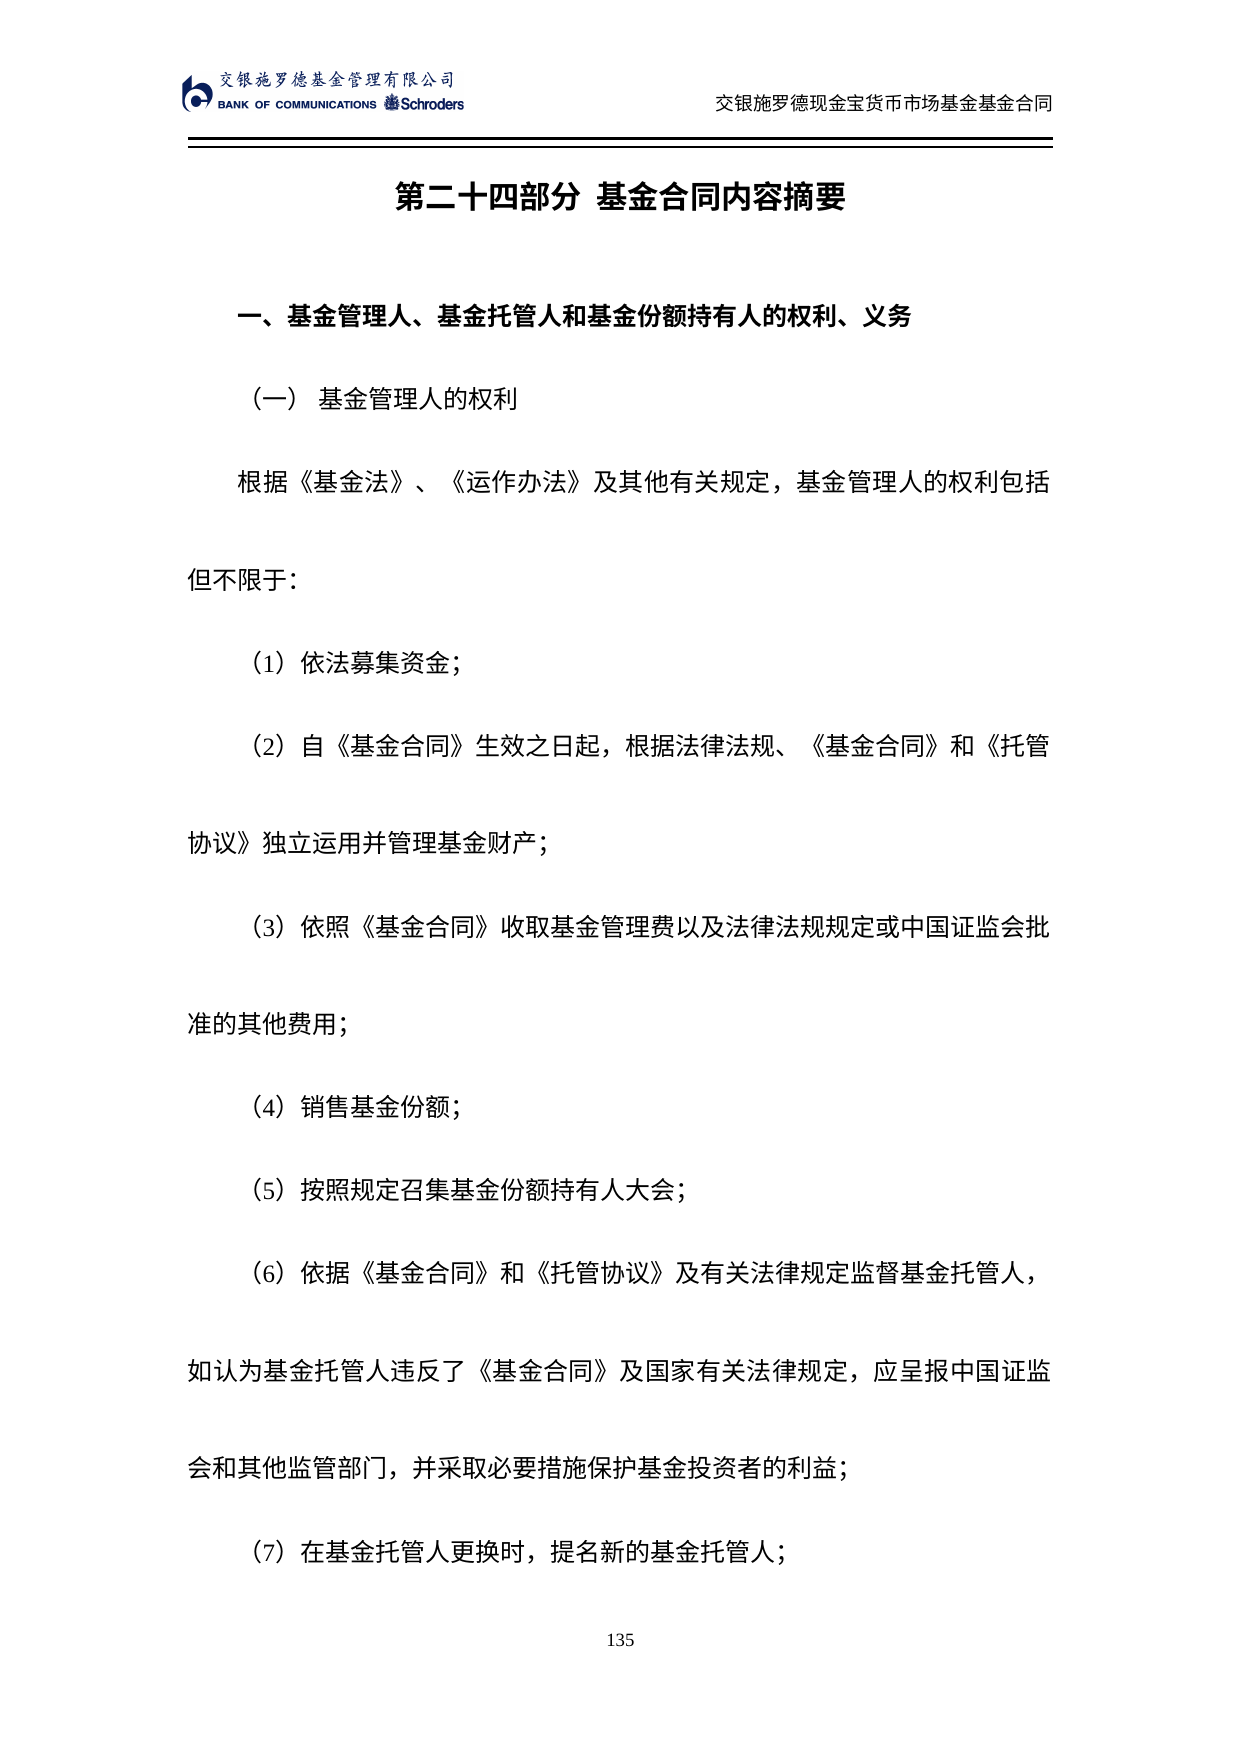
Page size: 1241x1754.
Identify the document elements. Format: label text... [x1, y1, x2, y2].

text （3）依照《基金合同》收取基金管理费以及法律法规规定或中国证监会批准的其他费用； [187, 893, 1053, 1055]
text 根据《基金法》、《运作办法》及其他有关规定，基金管理人的权利包括但不限于： [187, 448, 1053, 611]
text （6）依据《基金合同》和《托管协议》及有关法律规定监督基金托管人，如认为基金托管人违反了《基金合同》及国家有关法律规定，应呈报中国证监会和其他监管部门，并采取必要措施保护基金投资者的利益； [187, 1239, 1053, 1499]
text （2）自《基金合同》生效之日起，根据法律法规、《基金合同》和《托管协议》独立运用并管理基金财产； [187, 712, 1053, 874]
text （4）销售基金份额； [187, 1073, 1053, 1138]
text （5）按照规定召集基金份额持有人大会； [187, 1156, 1053, 1221]
picture [182, 71, 464, 112]
text （7）在基金托管人更换时，提名新的基金托管人； [187, 1518, 1053, 1583]
text 一、基金管理人、基金托管人和基金份额持有人的权利、义务 [187, 282, 1053, 347]
text （1）依法募集资金； [187, 629, 1053, 694]
subtitle 第二十四部分 基金合同内容摘要 [187, 162, 1053, 227]
text （一） 基金管理人的权利 [187, 365, 1053, 430]
